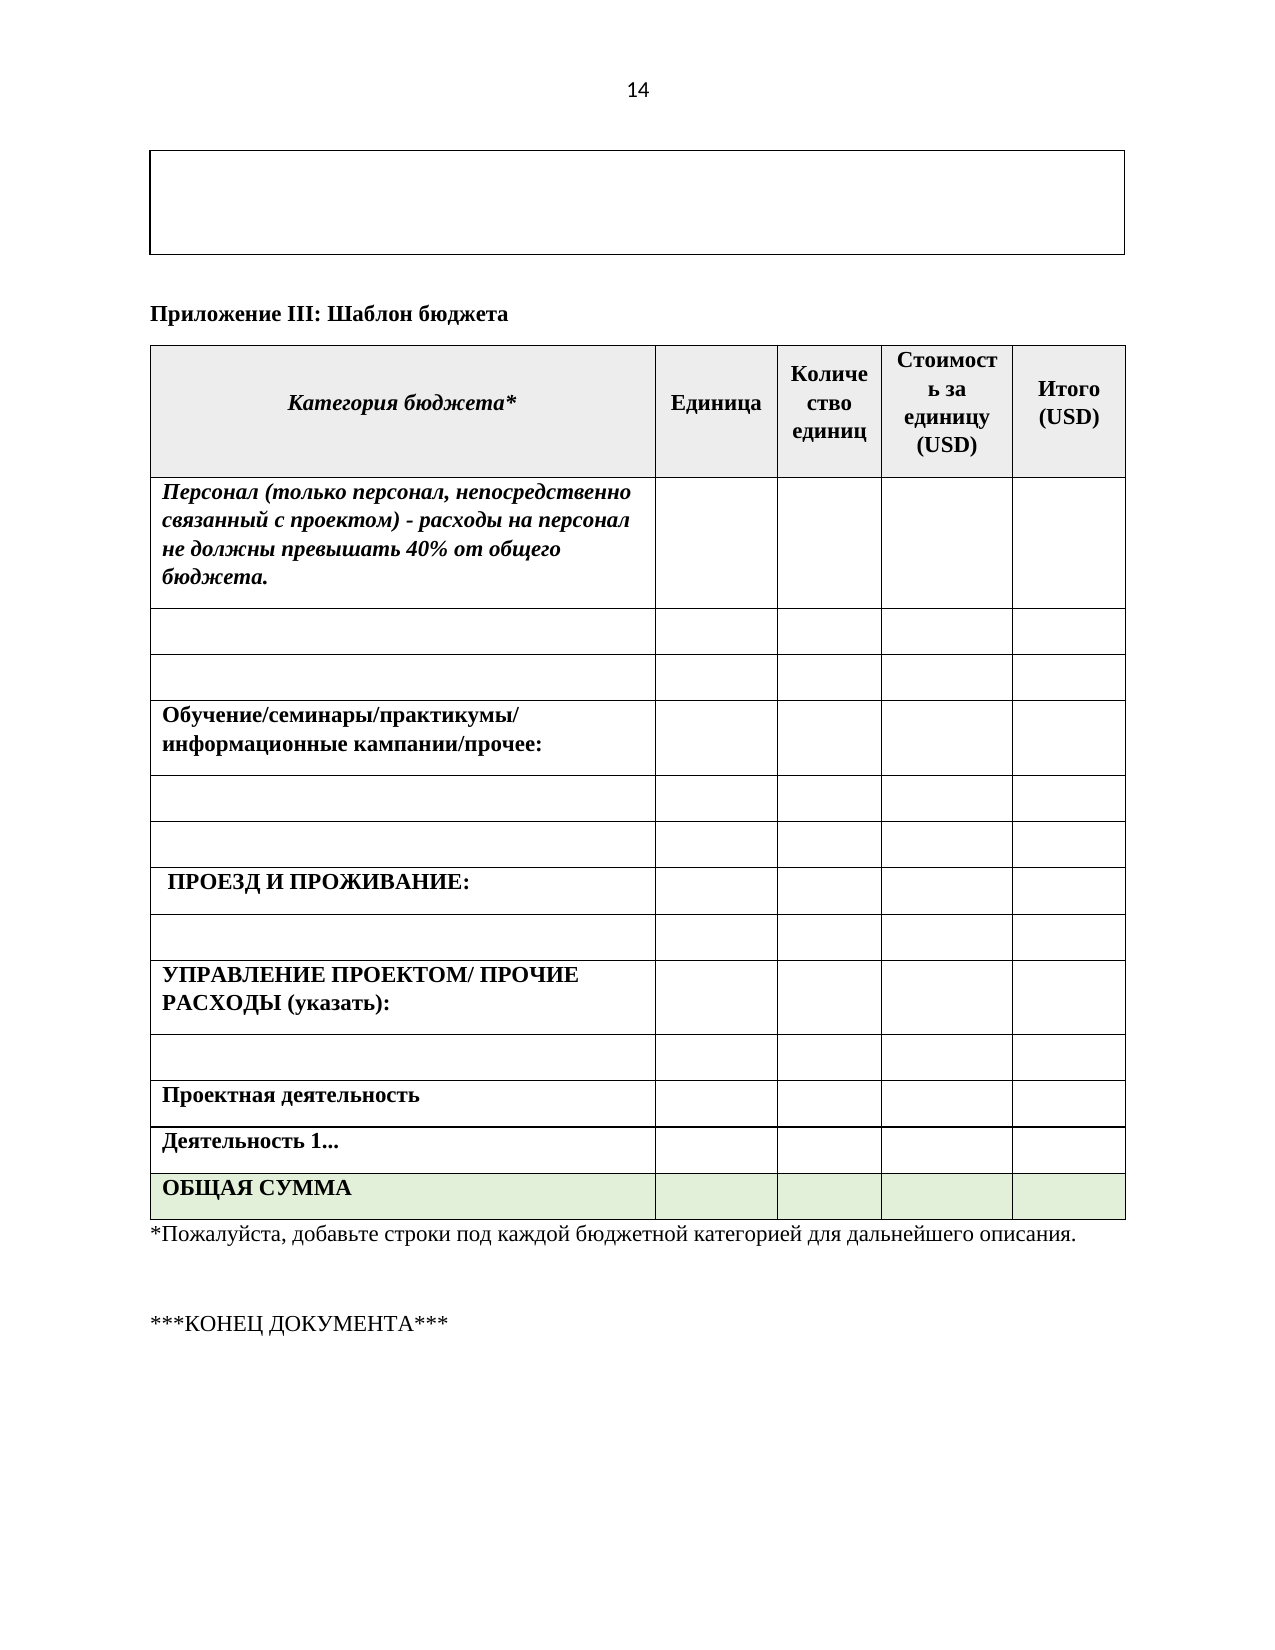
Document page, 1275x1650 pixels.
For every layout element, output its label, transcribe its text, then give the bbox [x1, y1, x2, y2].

table_cell [882, 961, 1012, 1034]
table_cell [882, 776, 1012, 821]
table_cell [882, 1035, 1012, 1080]
table_cell [1013, 655, 1125, 700]
table_cell [882, 915, 1012, 959]
text *Пожалуйста, добавьте строки под каждой бюджетной категорией для дальнейшего описания. [150, 1220, 1125, 1246]
table_cell [778, 961, 881, 1034]
table_cell [656, 609, 777, 654]
table_cell [1013, 1035, 1125, 1080]
table_cell [1013, 609, 1125, 654]
table_cell [1013, 822, 1125, 867]
table_cell [778, 822, 881, 867]
table_cell [1013, 1128, 1125, 1173]
table_cell [882, 655, 1012, 700]
table_cell [656, 701, 777, 775]
table_cell ОБЩАЯ СУММА [151, 1174, 655, 1219]
table_cell Деятельность 1... [151, 1128, 655, 1173]
table_cell [778, 915, 881, 959]
table_cell [778, 868, 881, 913]
table_header Количество единиц [778, 346, 881, 477]
table_cell [656, 915, 777, 959]
table_cell [778, 1035, 881, 1080]
text ***КОНЕЦ ДОКУМЕНТА*** [150, 1310, 1125, 1336]
table_cell Обучение/семинары/практикумы/информационные кампании/прочее: [151, 701, 655, 775]
table_header [151, 151, 1124, 254]
table_header Единица [656, 346, 777, 477]
table_cell [151, 655, 655, 700]
table_cell [882, 609, 1012, 654]
table_cell [778, 701, 881, 775]
table_cell [882, 701, 1012, 775]
table_cell [1013, 961, 1125, 1034]
table_cell [151, 776, 655, 821]
table_cell [151, 609, 655, 654]
table_cell УПРАВЛЕНИЕ ПРОЕКТОМ/ ПРОЧИЕ РАСХОДЫ (указать): [151, 961, 655, 1034]
table_cell [778, 776, 881, 821]
table_cell [882, 1174, 1012, 1219]
table_cell [656, 655, 777, 700]
table_cell [1013, 915, 1125, 959]
table_cell [151, 915, 655, 959]
table_cell [1013, 478, 1125, 608]
table_cell [656, 1174, 777, 1219]
table_cell [778, 1081, 881, 1126]
table_cell [882, 868, 1012, 913]
table_cell [1013, 701, 1125, 775]
table_cell [151, 822, 655, 867]
table_header Стоимость за единицу (USD) [882, 346, 1012, 477]
table_cell [1013, 1081, 1125, 1126]
table_cell [656, 1128, 777, 1173]
table_cell Персонал (только персонал, непосредственно связанный с проектом) - расходы на персонал не должны превышать 40% от общего бюджета. [151, 478, 655, 608]
table_header Категория бюджета* [151, 346, 655, 477]
table_cell [1013, 776, 1125, 821]
table_cell [656, 478, 777, 608]
table_cell [882, 1081, 1012, 1126]
table_cell Проектная деятельность [151, 1081, 655, 1126]
table_cell [882, 1128, 1012, 1173]
table_cell [656, 776, 777, 821]
table_cell [778, 655, 881, 700]
table_cell [656, 822, 777, 867]
table_cell [656, 961, 777, 1034]
table_cell [656, 868, 777, 913]
table_cell [1013, 868, 1125, 913]
table_cell [656, 1035, 777, 1080]
table_cell [656, 1081, 777, 1126]
table_cell [882, 822, 1012, 867]
table_cell [151, 1035, 655, 1080]
text Приложение III: Шаблон бюджета [150, 300, 1125, 326]
table_header Итого (USD) [1013, 346, 1125, 477]
table_cell [778, 1128, 881, 1173]
table_cell [778, 478, 881, 608]
table_cell [778, 1174, 881, 1219]
table_cell [882, 478, 1012, 608]
table_cell ПРОЕЗД И ПРОЖИВАНИЕ: [151, 868, 655, 913]
table_cell [1013, 1174, 1125, 1219]
table_cell [778, 609, 881, 654]
